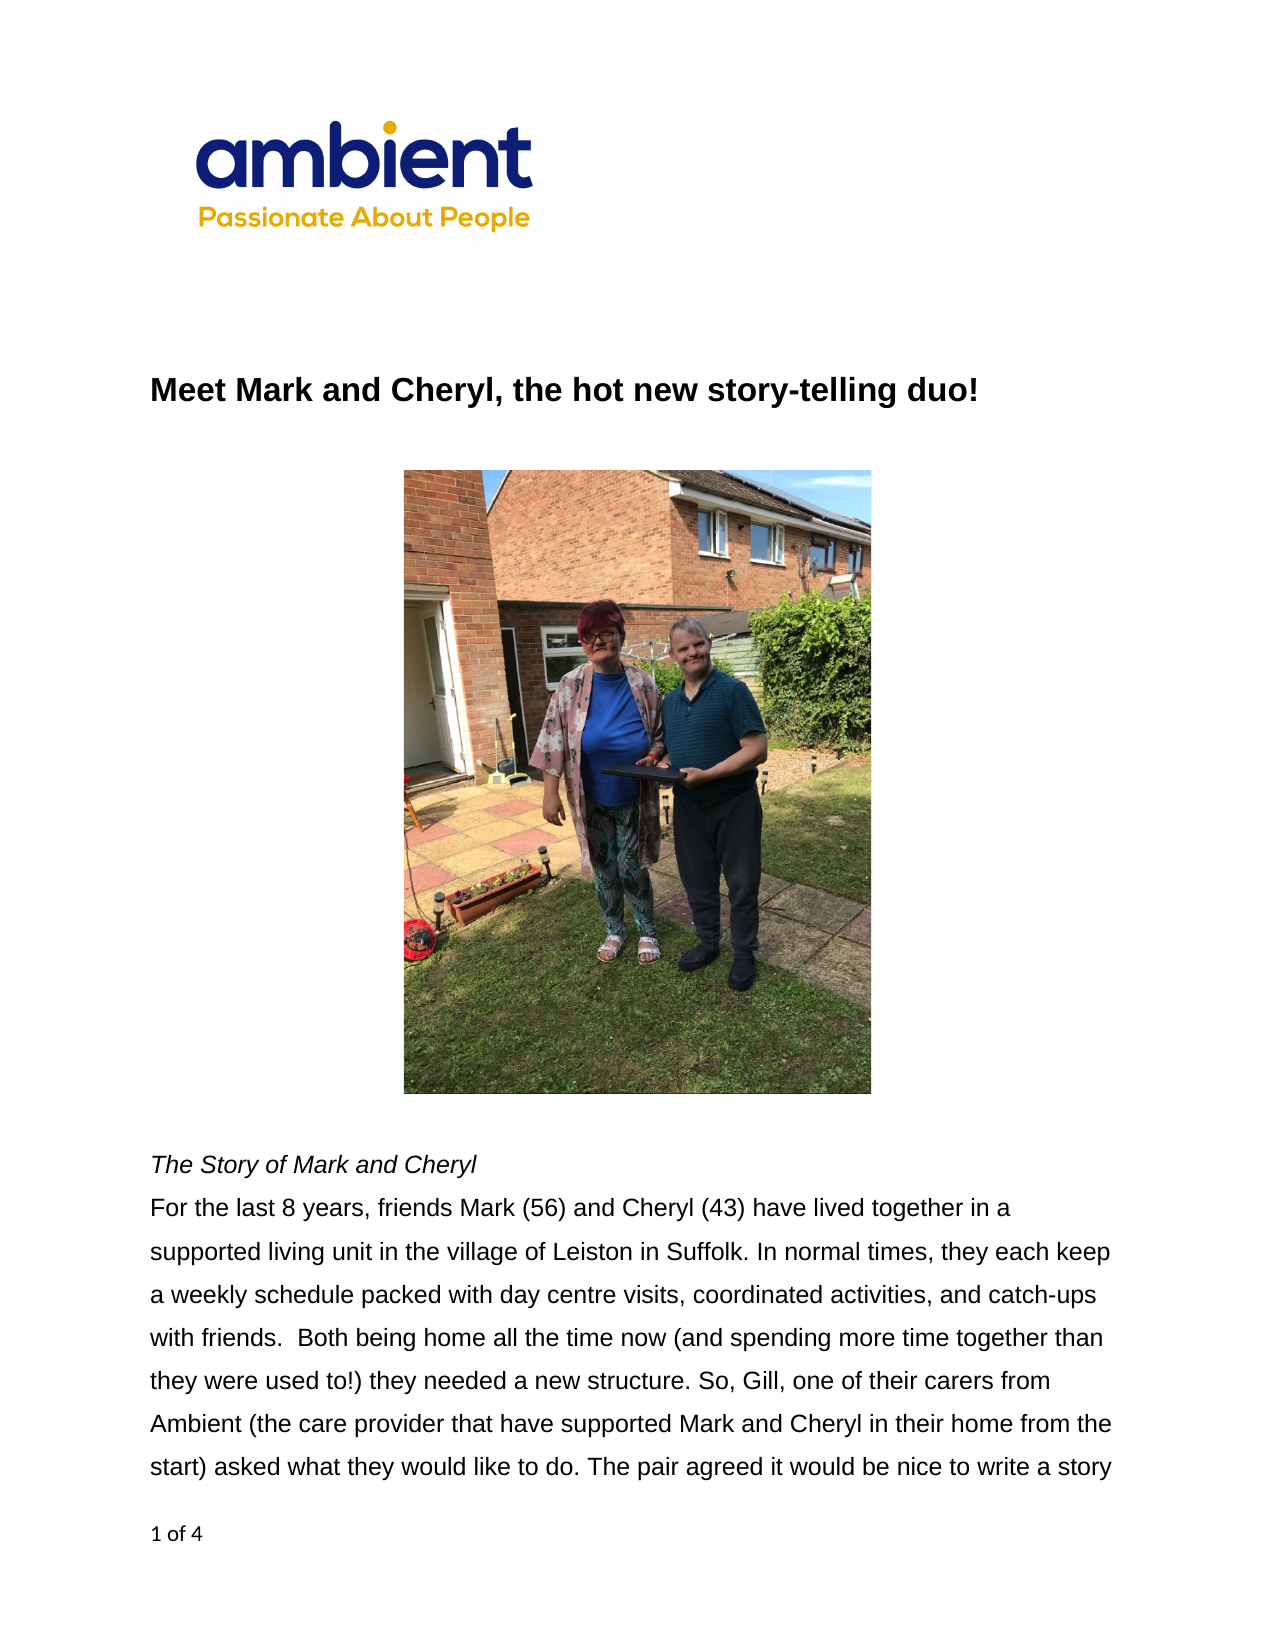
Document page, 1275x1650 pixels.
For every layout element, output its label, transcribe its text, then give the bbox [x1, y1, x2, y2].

picture [150, 75, 579, 279]
text The Story of Mark and Cheryl [150, 1150, 1125, 1179]
text ﻿ Meet Mark and Cheryl, the hot new story-telling duo! [150, 278, 1125, 408]
picture [403, 470, 872, 1094]
